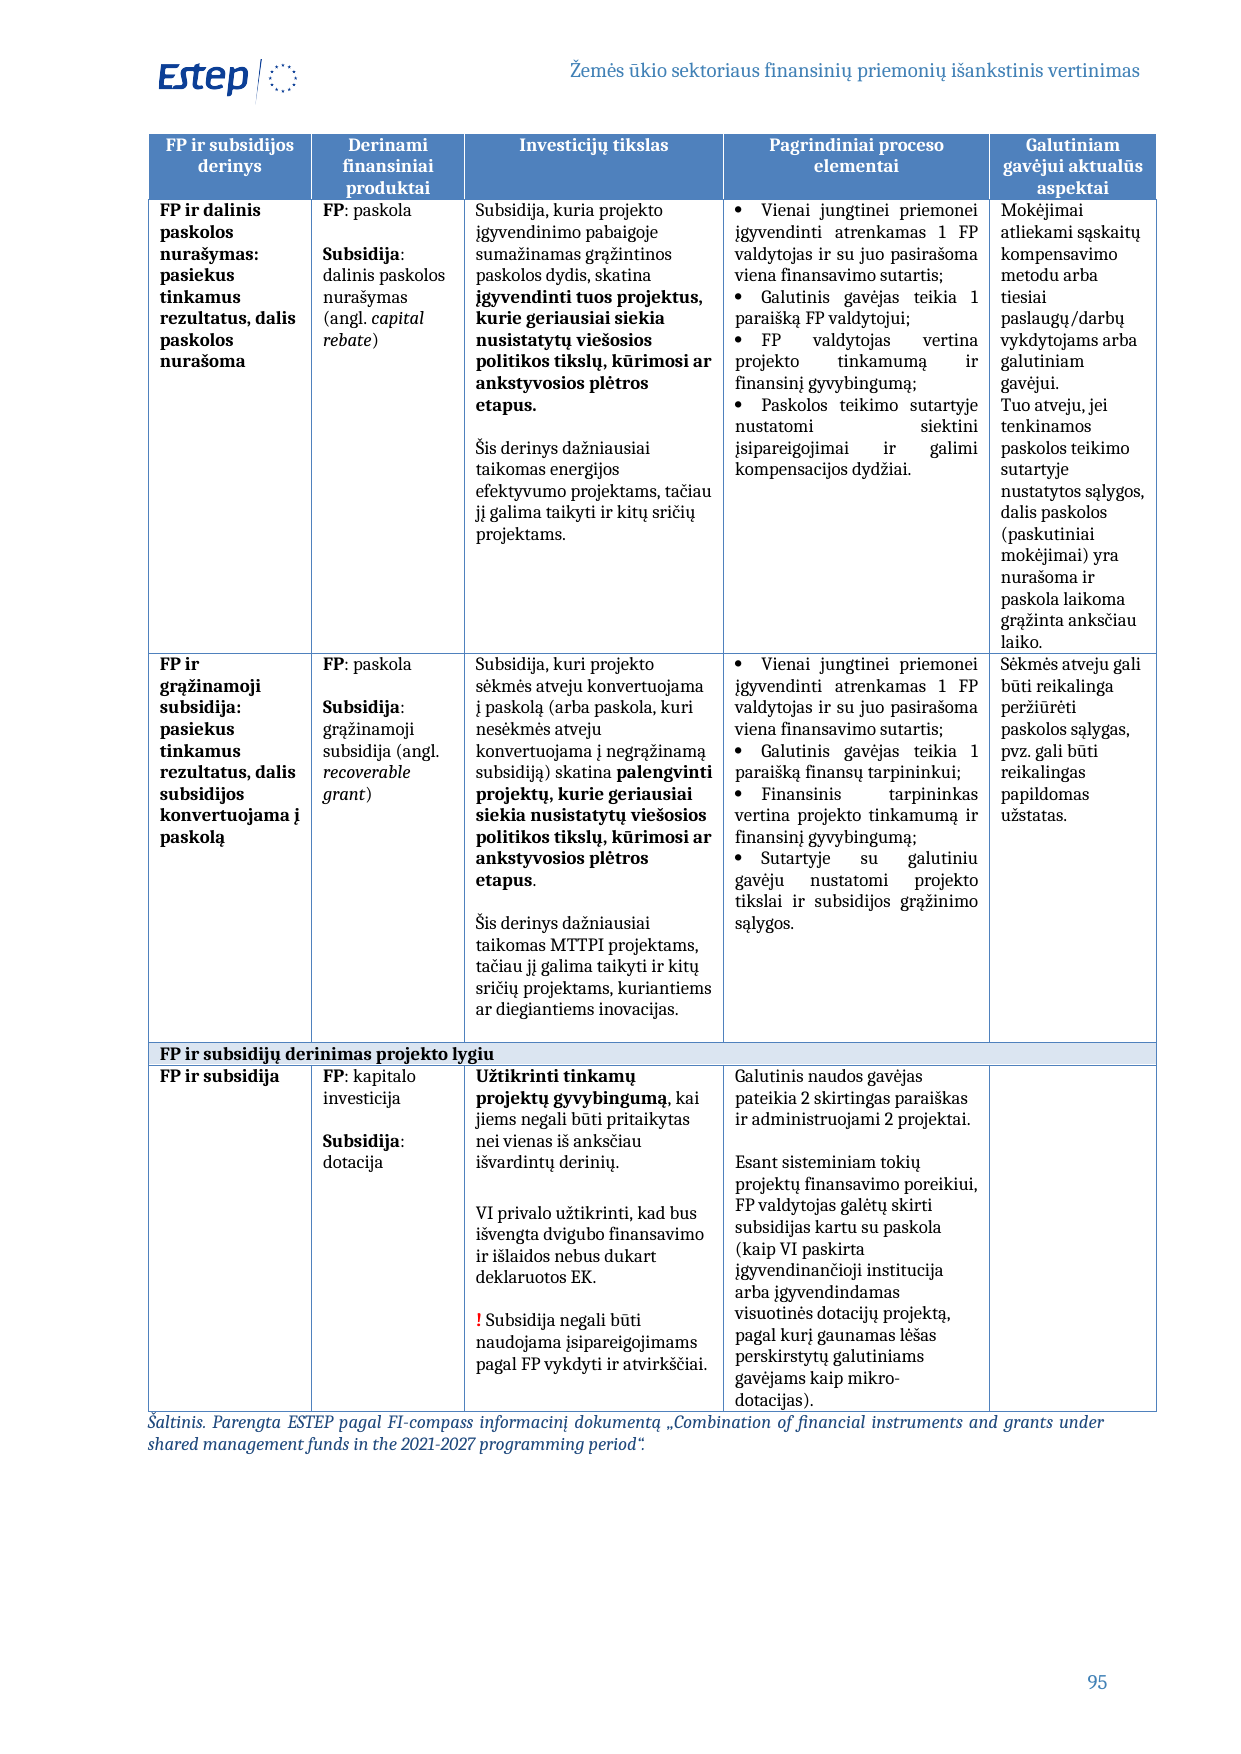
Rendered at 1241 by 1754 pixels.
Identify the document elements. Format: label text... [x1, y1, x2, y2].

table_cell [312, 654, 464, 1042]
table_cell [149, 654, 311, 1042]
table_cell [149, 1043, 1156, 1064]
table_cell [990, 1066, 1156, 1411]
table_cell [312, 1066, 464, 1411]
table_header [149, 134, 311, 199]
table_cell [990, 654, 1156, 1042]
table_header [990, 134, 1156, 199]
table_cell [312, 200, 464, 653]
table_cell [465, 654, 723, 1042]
picture [158, 59, 298, 105]
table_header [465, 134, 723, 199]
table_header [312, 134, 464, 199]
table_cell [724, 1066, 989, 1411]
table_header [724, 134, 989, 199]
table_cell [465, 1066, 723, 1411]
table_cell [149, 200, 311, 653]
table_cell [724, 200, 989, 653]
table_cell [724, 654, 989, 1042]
text Šaltinis. Parengta ESTEP pagal FI-compass informacinį dokumentą „Combination of financial instruments and grants under shared management funds in the 2021-2027 programming period“. [148, 1412, 1107, 1455]
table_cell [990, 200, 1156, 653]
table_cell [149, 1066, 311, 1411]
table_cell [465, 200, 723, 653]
